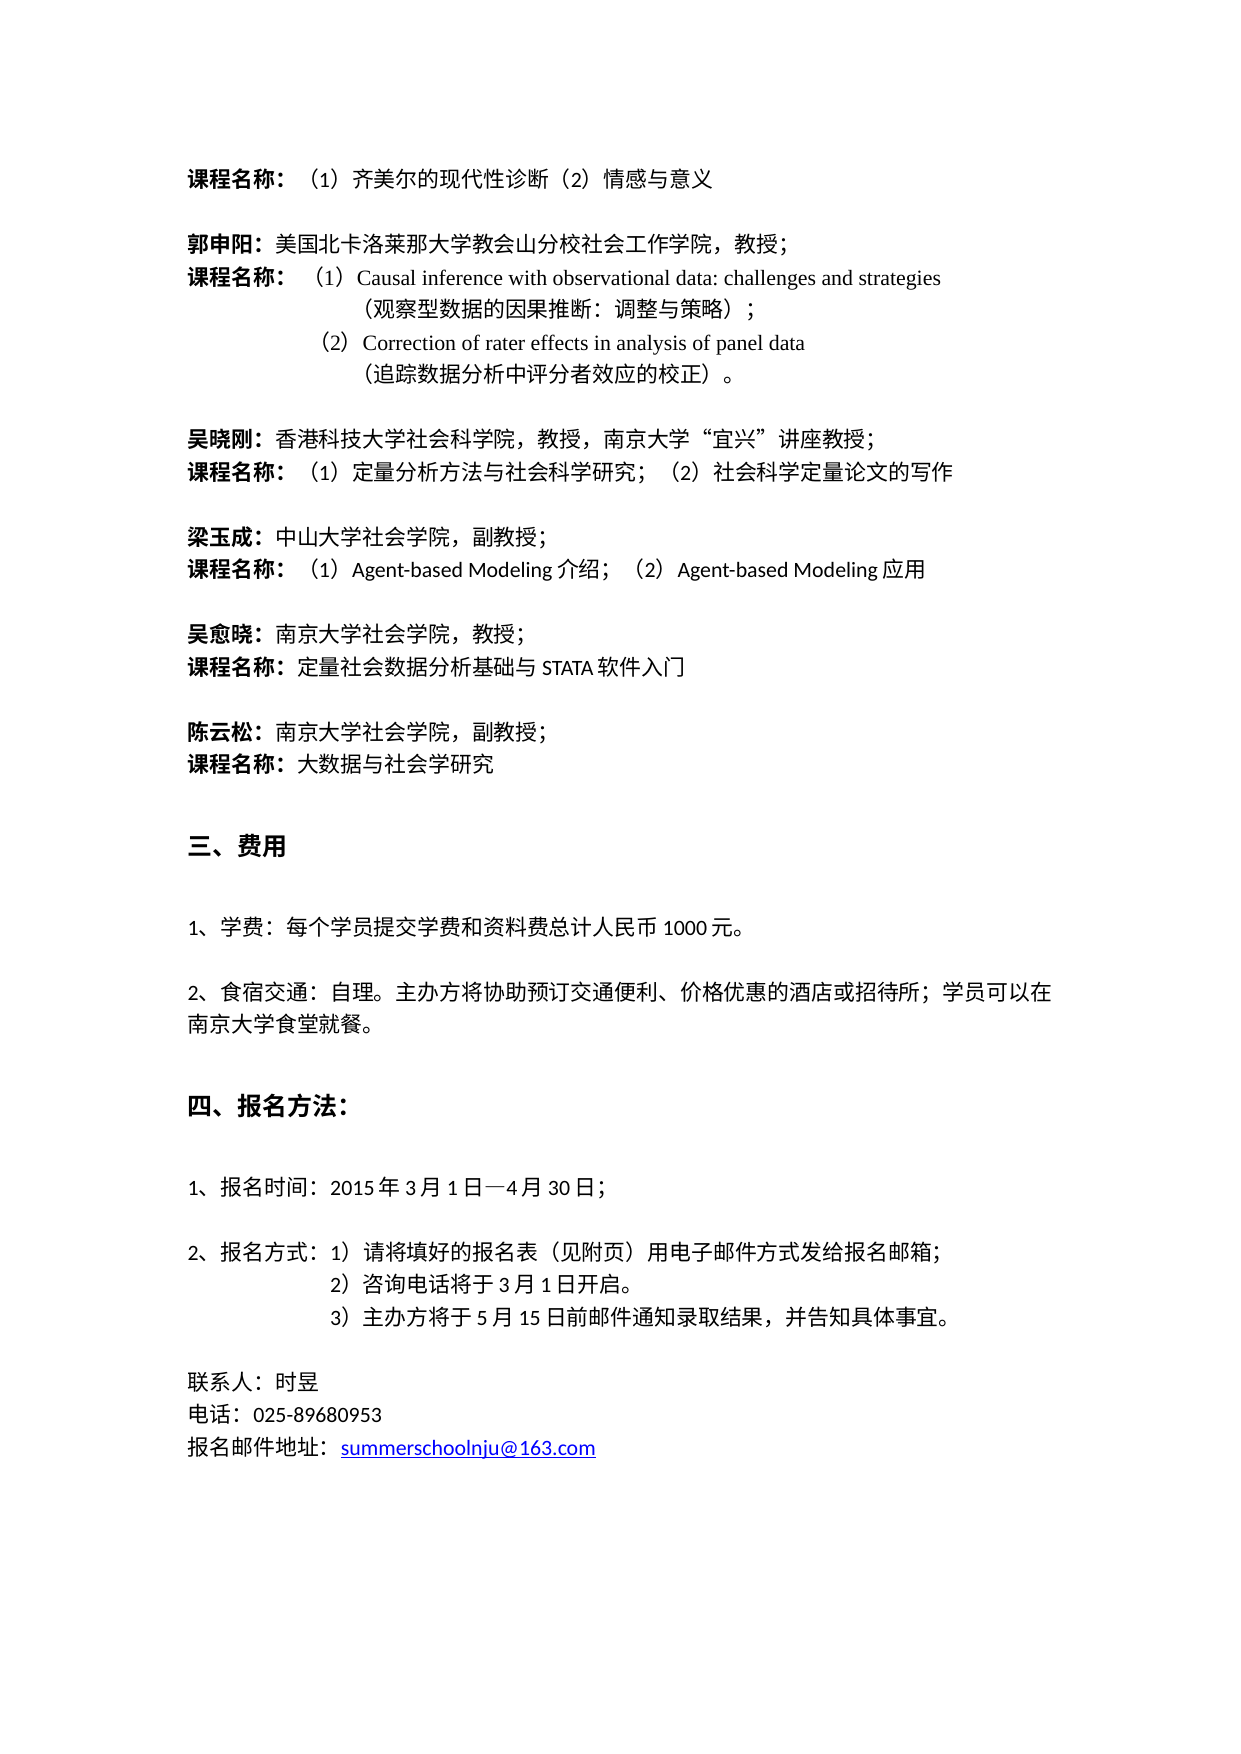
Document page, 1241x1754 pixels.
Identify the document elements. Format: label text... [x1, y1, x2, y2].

text 课程名称：（1）齐美尔的现代性诊断（2）情感与意义 [187, 162, 1053, 194]
text 课程名称：（1）定量分析方法与社会科学研究；（2）社会科学定量论文的写作 [187, 454, 1053, 487]
text 2、报名方式：1）请将填好的报名表（见附页）用电子邮件方式发给报名邮箱； [187, 1234, 1053, 1267]
text 吴愈晓：南京大学社会学院，教授； [187, 617, 1053, 649]
text 报名邮件地址：summerschoolnju@163.com [187, 1429, 1053, 1462]
text 郭申阳：美国北卡洛莱那大学教会山分校社会工作学院，教授； [187, 227, 1053, 259]
text 课程名称：（1）Agent-based Modeling介绍；（2）Agent-based Modeling应用 [187, 552, 1053, 584]
text 电话：025-89680953 [187, 1397, 1053, 1429]
text 1、学费：每个学员提交学费和资料费总计人民币1000元。 [187, 909, 1053, 942]
text 课程名称：定量社会数据分析基础与STATA软件入门 [187, 649, 1053, 682]
text 2）咨询电话将于3月1日开启。 [187, 1267, 1053, 1299]
text 1、报名时间：2015年3月1日—4月30日； [187, 1169, 1053, 1202]
text （观察型数据的因果推断：调整与策略）； [187, 292, 1053, 324]
text 梁玉成：中山大学社会学院，副教授； [187, 519, 1053, 552]
text 陈云松：南京大学社会学院，副教授； [187, 714, 1053, 747]
text 3）主办方将于5月15日前邮件通知录取结果，并告知具体事宜。 [187, 1299, 1053, 1332]
text 课程名称：大数据与社会学研究 [187, 747, 1053, 779]
text 联系人：时昱 [187, 1364, 1053, 1397]
text 2、食宿交通：自理。主办方将协助预订交通便利、价格优惠的酒店或招待所；学员可以在南京大学食堂就餐。 [187, 974, 1053, 1039]
text 课程名称： （1）Causal inference with observational data: challenges and strategies [187, 259, 1053, 292]
text （追踪数据分析中评分者效应的校正）。 [187, 357, 1053, 389]
text （2）Correction of rater effects in analysis of panel data [187, 324, 1053, 357]
text 四、报名方法： [187, 1072, 1053, 1137]
text 三、费用 [187, 812, 1053, 877]
text 吴晓刚：香港科技大学社会科学院，教授，南京大学“宜兴”讲座教授； [187, 422, 1053, 454]
